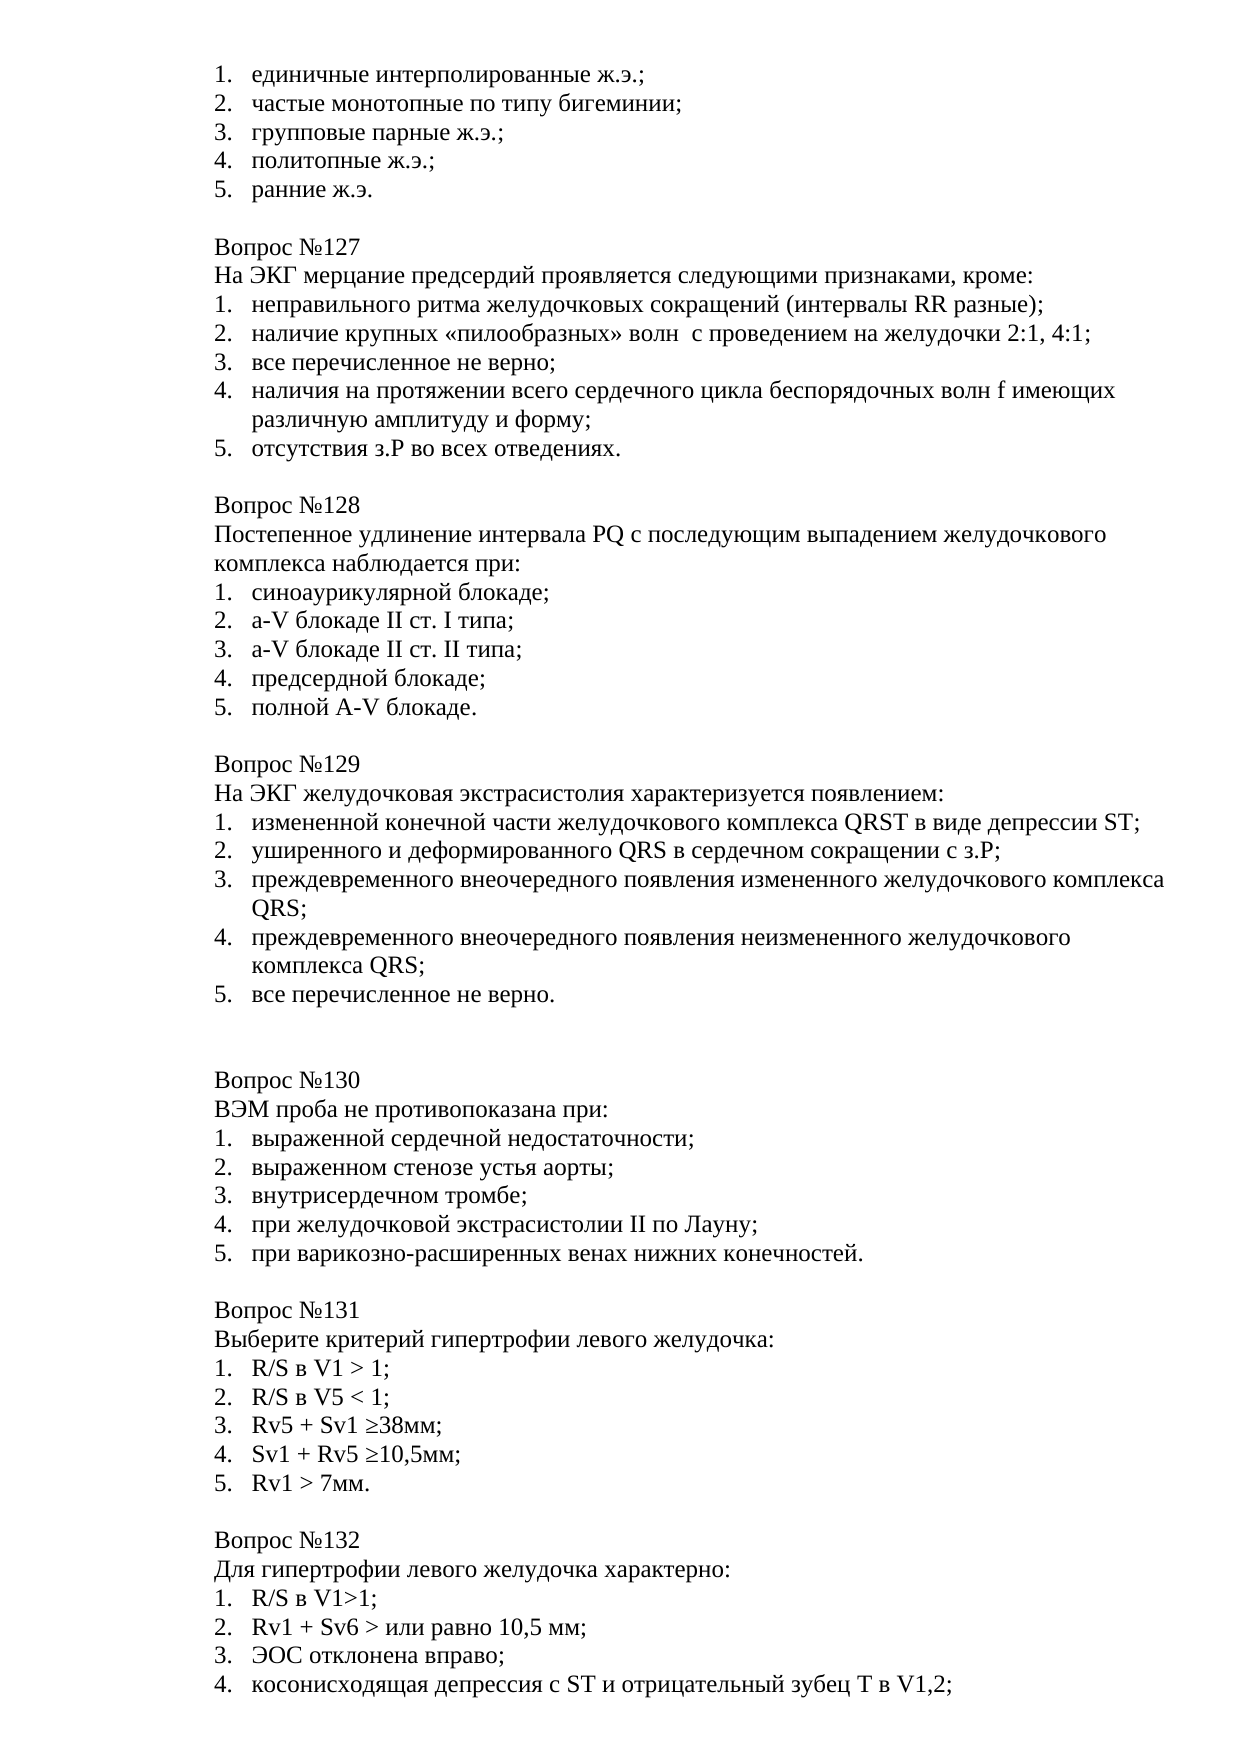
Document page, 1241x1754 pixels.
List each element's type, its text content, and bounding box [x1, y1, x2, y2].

list политопные ж.э.; [214, 145, 1166, 174]
list R/S в V5 < 1; [214, 1382, 1166, 1410]
list Rv1 > 7мм. [214, 1468, 1166, 1497]
list внутрисердечном тромбе; [214, 1180, 1166, 1209]
text Вопрос №127 [214, 232, 1166, 260]
text Выберите критерий гипертрофии левого желудочка: [214, 1324, 1166, 1353]
list при желудочковой экстрасистолии II по Лауну; [214, 1209, 1166, 1238]
list групповые парные ж.э.; [214, 117, 1166, 145]
text На ЭКГ мерцание предсердий проявляется следующими признаками, кроме: [214, 260, 1166, 289]
list Rv1 + Sv6 > или равно 10,5 мм; [214, 1612, 1166, 1640]
list все перечисленное не верно; [214, 347, 1166, 375]
text ВЭМ проба не противопоказана при: [214, 1094, 1166, 1123]
list при варикозно-расширенных венах нижних конечностей. [214, 1238, 1166, 1267]
text Постепенное удлинение интервала PQ с последующим выпадением желудочкового комплекса наблюдается при: [214, 519, 1166, 577]
list выраженной сердечной недостаточности; [214, 1123, 1166, 1152]
text Вопрос №131 [214, 1295, 1166, 1324]
list уширенного и деформированного QRS в сердечном сокращении с з.Р; [214, 835, 1166, 864]
list Sv1 + Rv5 ≥10,5мм; [214, 1439, 1166, 1468]
list преждевременного внеочередного появления неизмененного желудочкового комплекса QRS; [214, 922, 1166, 979]
text Вопрос №129 [214, 749, 1166, 778]
text На ЭКГ желудочковая экстрасистолия характеризуется появлением: [214, 778, 1166, 807]
list отсутствия з.Р во всех отведениях. [214, 433, 1166, 462]
list a-V блокаде II ст. II типа; [214, 634, 1166, 663]
list преждевременного внеочередного появления измененного желудочкового комплекса QRS; [214, 864, 1166, 922]
list наличия на протяжении всего сердечного цикла беспорядочных волн f имеющих различную амплитуду и форму; [214, 375, 1166, 433]
list Rv5 + Sv1 ≥38мм; [214, 1410, 1166, 1439]
text Вопрос №130 [214, 1065, 1166, 1094]
list синоаурикулярной блокаде; [214, 577, 1166, 605]
list неправильного ритма желудочковых сокращений (интервалы RR разные); [214, 289, 1166, 318]
list полной A-V блокаде. [214, 692, 1166, 720]
text Вопрос №128 [214, 490, 1166, 519]
list частые монотопные по типу бигеминии; [214, 88, 1166, 117]
list все перечисленное не верно. [214, 979, 1166, 1008]
list ЭОС отклонена вправо; [214, 1640, 1166, 1669]
list a-V блокаде II ст. I типа; [214, 605, 1166, 634]
text Вопрос №132 [214, 1525, 1166, 1554]
list ранние ж.э. [214, 174, 1166, 203]
list предсердной блокаде; [214, 663, 1166, 692]
list наличие крупных «пилообразных» волн с проведением на желудочки 2:1, 4:1; [214, 318, 1166, 347]
list единичные интерполированные ж.э.; [214, 59, 1166, 88]
text Для гипертрофии левого желудочка характерно: [214, 1554, 1166, 1583]
list измененной конечной части желудочкового комплекса QRST в виде депрессии ST; [214, 807, 1166, 835]
list R/S в V1>1; [214, 1583, 1166, 1612]
list косонисходящая депрессия с ST и отрицательный зубец T в V1,2; [214, 1669, 1166, 1698]
list R/S в V1 > 1; [214, 1353, 1166, 1382]
list выраженном стенозе устья аорты; [214, 1152, 1166, 1180]
